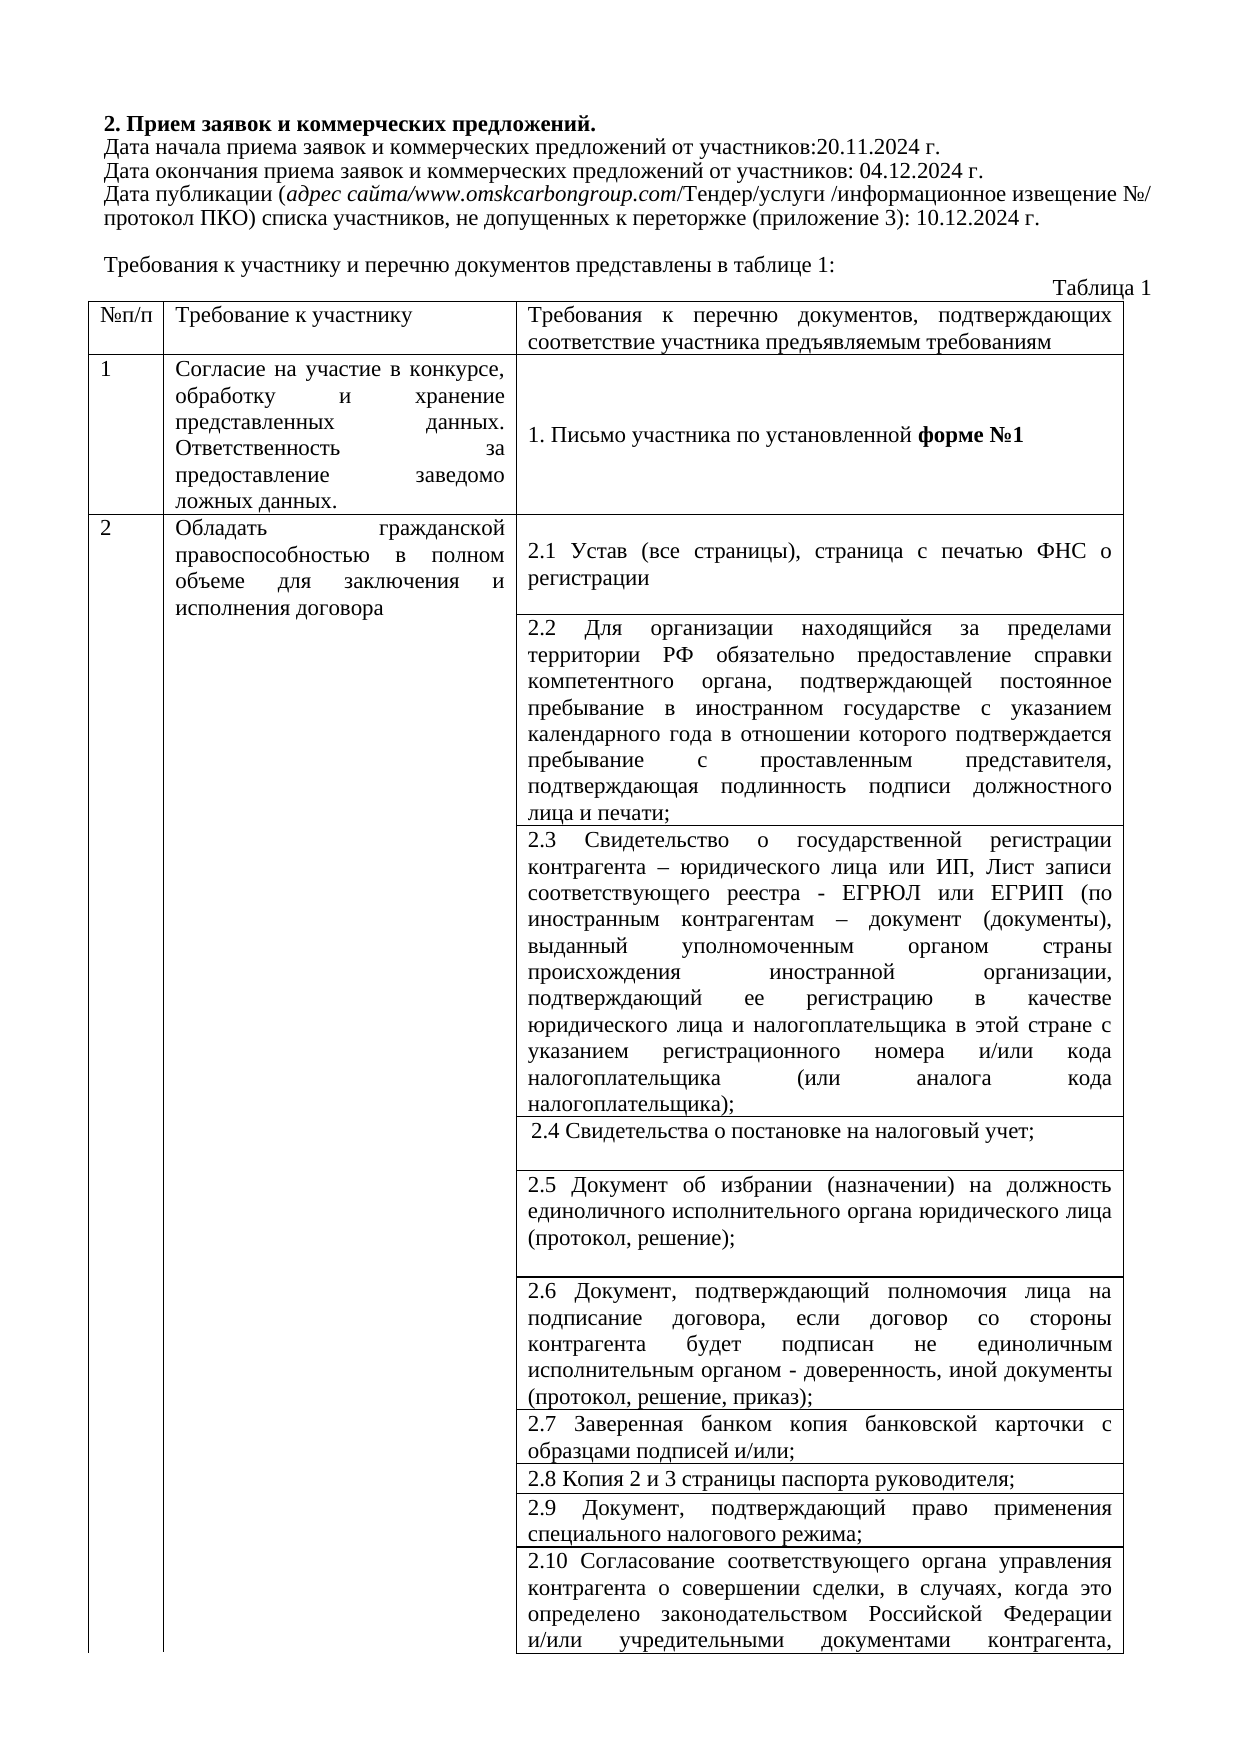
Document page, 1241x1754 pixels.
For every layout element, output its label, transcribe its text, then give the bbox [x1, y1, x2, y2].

table_cell 2.3 Свидетельство о государственной регистрации контрагента – юридического лица или ИП, Лист записи соответствующего реестра - ЕГРЮЛ или ЕГРИП (по иностранным контрагентам – документ (документы), выданный уполномоченным органом страны происхождения иностранной организации, подтверждающий ее регистрацию в качестве юридического лица и налогоплательщика в этой стране с указанием регистрационного номера и/или кода налогоплательщика (или аналога кода налогоплательщика); [517, 826, 1123, 1116]
table_header Требования к перечню документов, подтверждающих соответствие участника предъявляемым требованиям [517, 302, 1123, 354]
table_cell 2 [89, 515, 164, 1653]
table_cell 2.2 Для организации находящийся за пределами территории РФ обязательно предоставление справки компетентного органа, подтверждающей постоянное пребывание в иностранном государстве с указанием календарного года в отношении которого подтверждается пребывание с проставленным представителя, подтверждающая подлинность подписи должностного лица и печати; [517, 615, 1123, 825]
table_cell 2.6 Документ, подтверждающий полномочия лица на подписание договора, если договор со стороны контрагента будет подписан не единоличным исполнительным органом - доверенность, иной документы (протокол, решение, приказ); [517, 1278, 1123, 1409]
table_cell 2.1 Устав (все страницы), страница с печатью ФНС о регистрации [517, 515, 1123, 613]
table_cell 2.5 Документ об избрании (назначении) на должность единоличного исполнительного органа юридического лица (протокол, решение); [517, 1171, 1123, 1276]
table_cell 2.8 Копия 2 и 3 страницы паспорта руководителя; [517, 1464, 1123, 1493]
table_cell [517, 1548, 1123, 1653]
text Дата публикации (адрес сайта/www.omskcarbongroup.com/Тендер/услуги /информационное извещение №/ протокол ПКО) списка участников, не допущенных к переторжке (приложение 3): 10.12.2024 г. [103, 183, 1152, 230]
table_header №п/п [89, 302, 163, 354]
table_cell 1. Письмо участника по установленной форме №1 [517, 355, 1123, 513]
text Требования к участнику и перечню документов представлены в таблице 1: [103, 253, 1152, 277]
table_cell 2.9 Документ, подтверждающий право применения специального налогового режима; [517, 1494, 1123, 1546]
table_cell Обладать гражданской правоспособностью в полном объеме для заключения и исполнения договора [164, 515, 516, 1653]
text Дата начала приема заявок и коммерческих предложений от участников:20.11.2024 г. [103, 136, 1152, 159]
table_header Требование к участнику [164, 302, 516, 354]
table_cell Согласие на участие в конкурсе, обработку и хранение представленных данных. Ответственность за предоставление заведомо ложных данных. [164, 355, 516, 513]
table_cell 1 [89, 355, 163, 513]
table_cell 2.7 Заверенная банком копия банковской карточки с образцами подписей и/или; [517, 1410, 1123, 1463]
text 2. Прием заявок и коммерческих предложений. [103, 112, 1152, 136]
text Таблица 1 [89, 277, 1152, 301]
table_cell 2.4 Свидетельства о постановке на налоговый учет; [517, 1117, 1123, 1170]
text Дата окончания приема заявок и коммерческих предложений от участников: 04.12.2024 г. [103, 159, 1152, 183]
